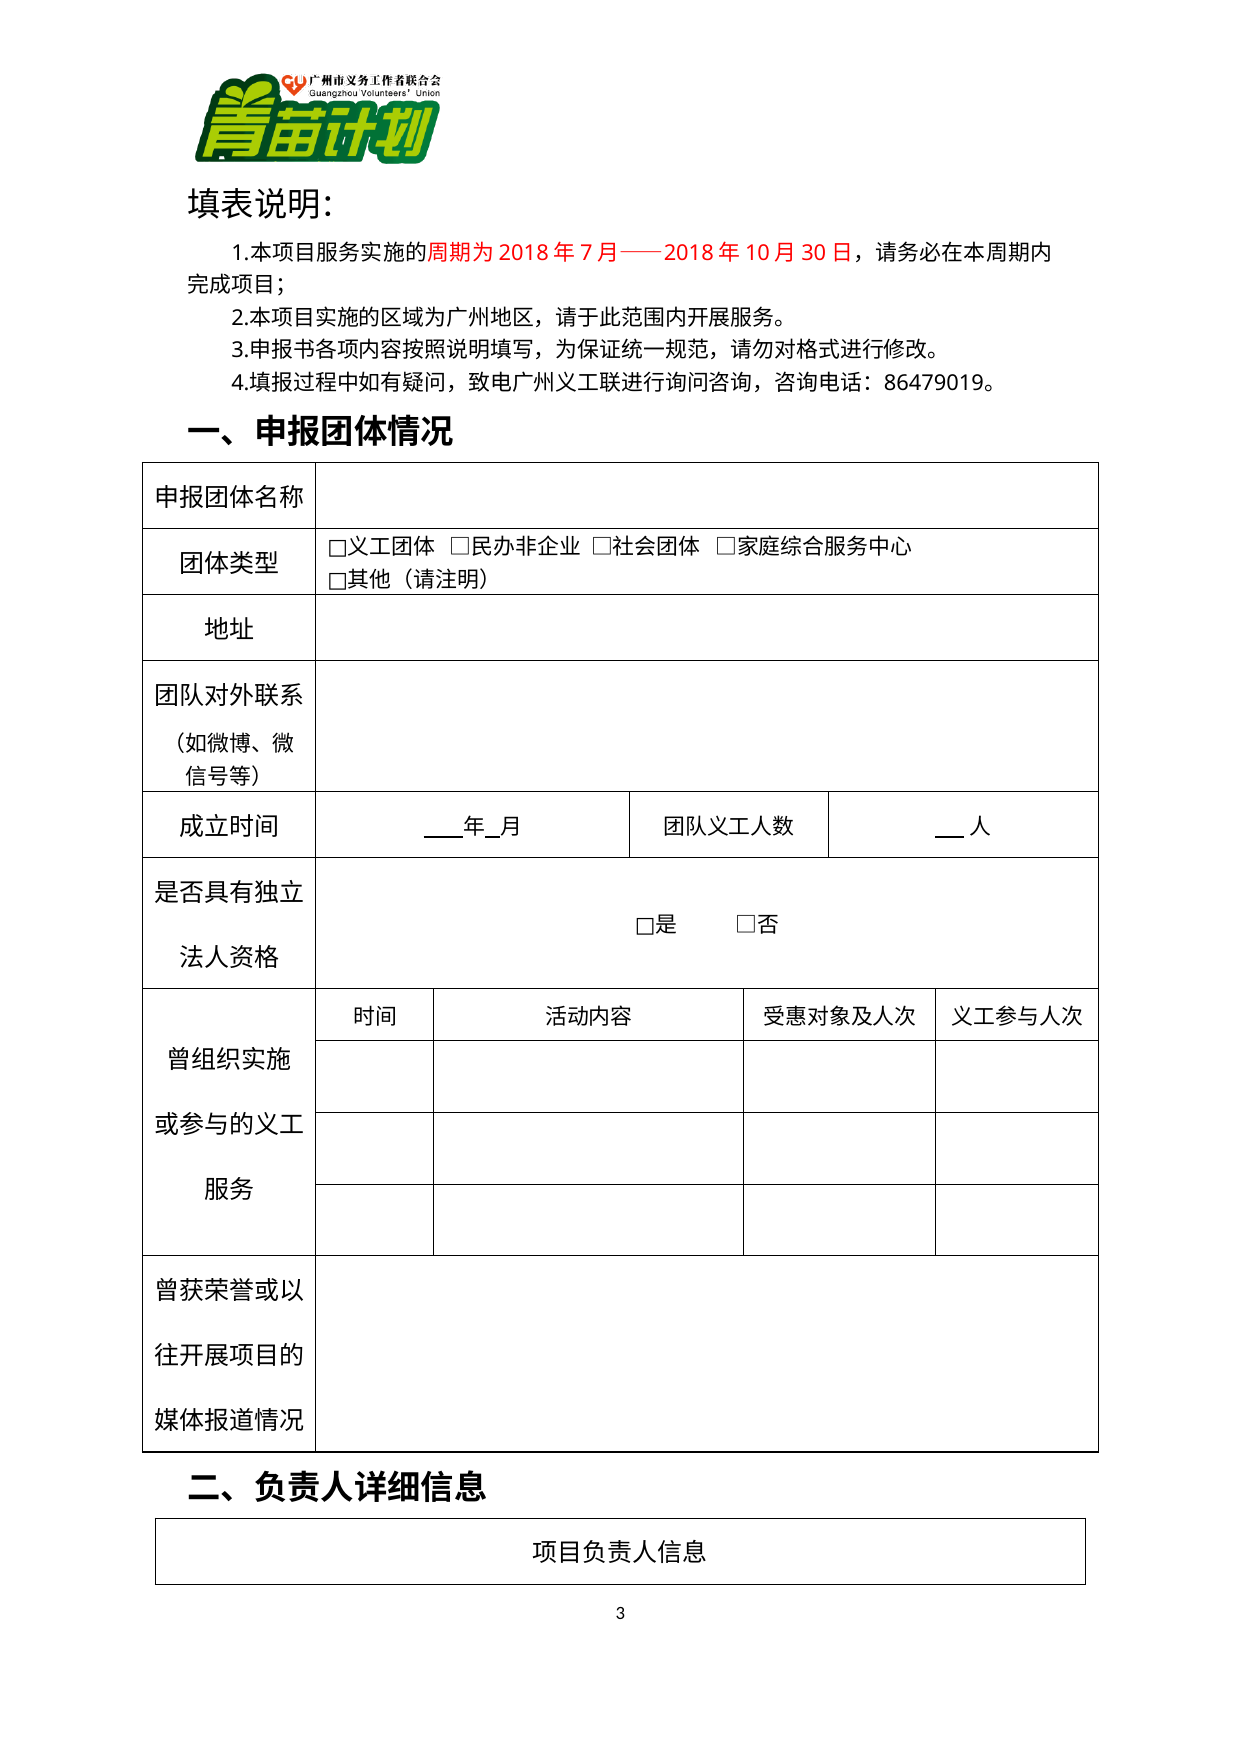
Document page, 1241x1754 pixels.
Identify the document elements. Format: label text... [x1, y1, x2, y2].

table_cell 团体类型 [143, 529, 315, 594]
table_cell 年 月 [316, 792, 629, 857]
table_cell □是 □否 [316, 858, 1098, 988]
table_cell [316, 1256, 1098, 1451]
table_cell 地址 [143, 595, 315, 660]
table_cell [316, 1113, 433, 1184]
table_cell 活动内容 [434, 989, 743, 1040]
text 3.申报书各项内容按照说明填写，为保证统一规范，请勿对格式进行修改。 [187, 332, 1053, 364]
table_cell [316, 661, 1098, 791]
table_cell [316, 1185, 433, 1255]
table_cell □义工团体 □民办非企业 □社会团体 □家庭综合服务中心 □其他（请注明） [316, 529, 1098, 594]
text 二、负责人详细信息 [187, 1453, 1053, 1517]
table_cell 团队义工人数 [630, 792, 828, 857]
table_cell 团队对外联系 （如微博、微信号等） [143, 661, 315, 791]
table_cell [316, 595, 1098, 660]
table_cell [744, 1041, 935, 1112]
table_cell 曾获荣誉或以往开展项目的媒体报道情况 [143, 1256, 315, 1451]
text 1.本项目服务实施的周期为2018年7月——2018年10月30日，请务必在本周期内完成项目； [187, 234, 1053, 299]
table_cell [936, 1113, 1098, 1184]
text 一、申报团体情况 [187, 397, 1053, 462]
table_header 申报团体名称 [143, 463, 315, 528]
table_header 项目负责人信息 [156, 1519, 1085, 1583]
table_cell [744, 1113, 935, 1184]
table_cell 时间 [316, 989, 433, 1040]
table_header [316, 463, 1098, 528]
text 4.填报过程中如有疑问，致电广州义工联进行询问咨询，咨询电话：86479019。 [187, 364, 1053, 397]
table_cell 受惠对象及人次 [744, 989, 935, 1040]
table_cell 是否具有独立法人资格 [143, 858, 315, 988]
text 2.本项目实施的区域为广州地区，请于此范围内开展服务。 [187, 299, 1053, 332]
table_cell 人 [829, 792, 1098, 857]
table_cell [434, 1185, 743, 1255]
table_cell [744, 1185, 935, 1255]
table_cell 义工参与人次 [936, 989, 1098, 1040]
table_cell 成立时间 [143, 792, 315, 857]
table_cell 曾组织实施 或参与的义工服务 [143, 989, 315, 1255]
text 填表说明： [187, 169, 1053, 234]
table_cell [936, 1185, 1098, 1255]
table_cell [434, 1113, 743, 1184]
table_cell [936, 1041, 1098, 1112]
table_cell [434, 1041, 743, 1112]
table_cell [316, 1041, 433, 1112]
picture [187, 70, 468, 168]
